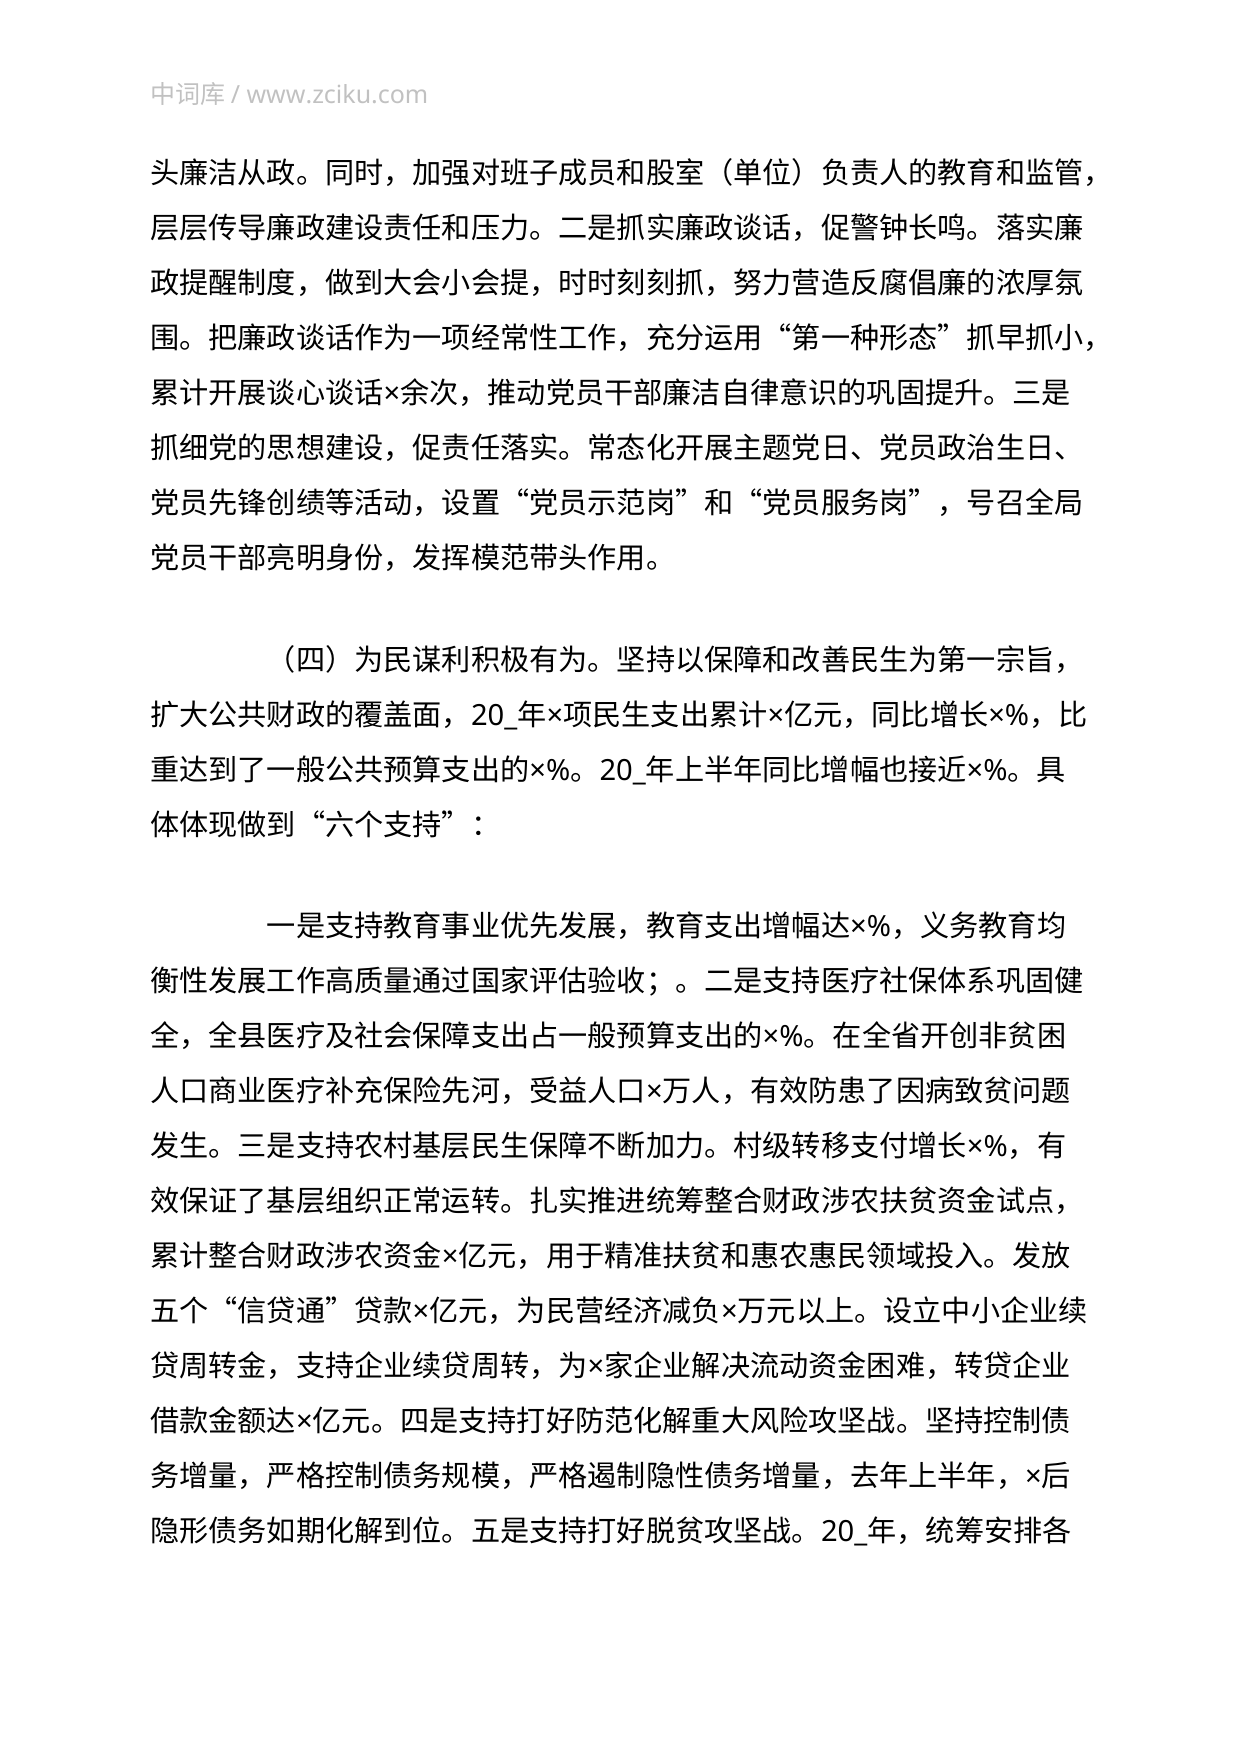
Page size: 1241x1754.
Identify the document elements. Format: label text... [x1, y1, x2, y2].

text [150, 150, 1090, 577]
text （四）为民谋利积极有为。坚持以保障和改善民生为第一宗旨，扩大公共财政的覆盖面，20_年×项民生支出累计×亿元，同比增长×%，比重达到了一般公共预算支出的×%。20_年上半年同比增幅也接近×%。具体体现做到“六个支持”： [150, 636, 1090, 843]
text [150, 903, 1090, 1550]
